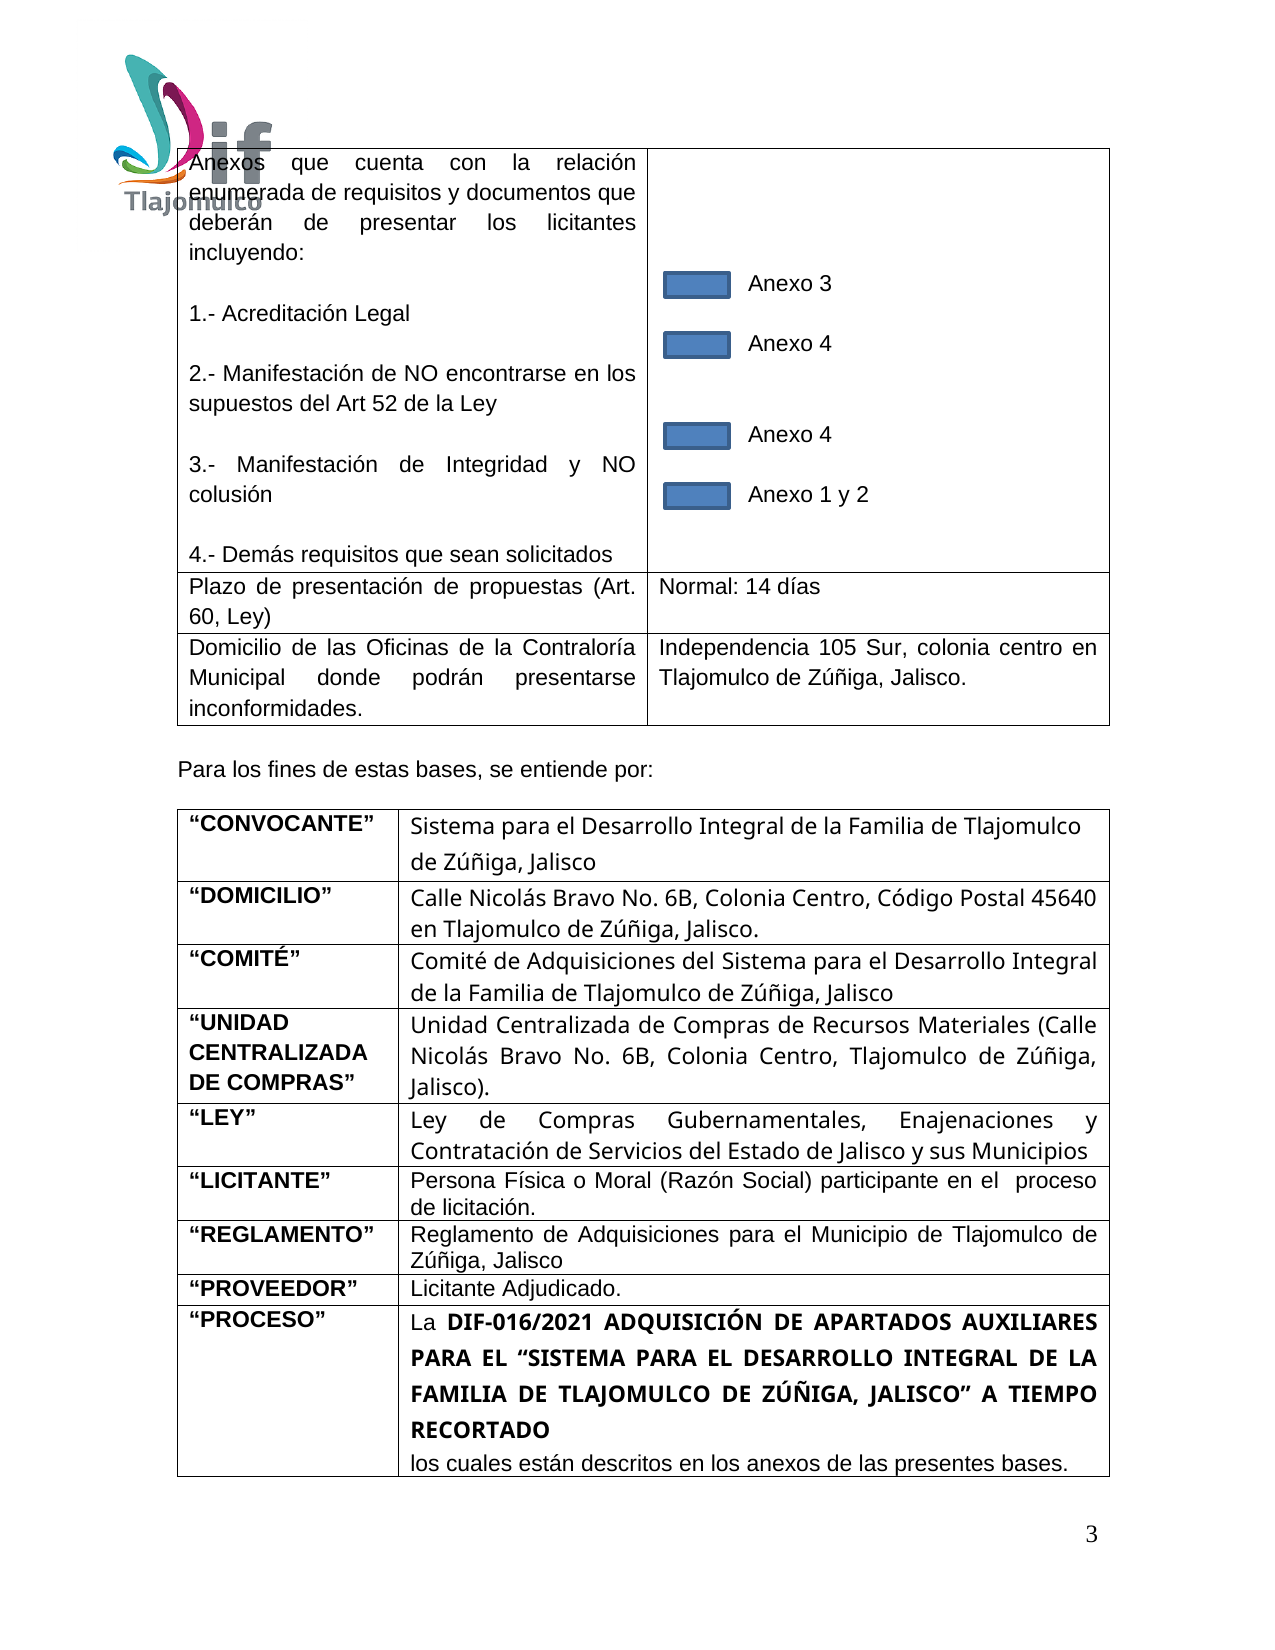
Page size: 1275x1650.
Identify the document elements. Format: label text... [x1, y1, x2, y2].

table_cell Calle Nicolás Bravo No. 6B, Colonia Centro, Código Postal 45640 en Tlajomulco de Zúñiga, Jalisco. [399, 882, 1109, 944]
table_cell “UNIDAD CENTRALIZADA DE COMPRAS” [178, 1009, 398, 1103]
table_cell Anexo 3 Anexo 4 Anexo 4 Anexo 1 y 2 [648, 149, 1109, 572]
table_cell Domicilio de las Oficinas de la Contraloría Municipal donde podrán presentarse inconformidades. [178, 634, 647, 725]
table_cell Licitante Adjudicado. [399, 1275, 1109, 1305]
table_cell Plazo de presentación de propuestas (Art. 60, Ley) [178, 573, 647, 633]
table_header Sistema para el Desarrollo Integral de la Familia de Tlajomulco de Zúñiga, Jalisco [399, 810, 1109, 881]
table_cell “DOMICILIO” [178, 882, 398, 944]
table_cell Anexos que cuenta con la relación enumerada de requisitos y documentos que deberán de presentar los licitantes incluyendo: 1.- Acreditación Legal 2.- Manifestación de NO encontrarse en los supuestos del Art 52 de la Ley 3.- Manifestación de Integridad y NO colusión 4.- Demás requisitos que sean solicitados [178, 149, 647, 572]
table_cell La DIF-016/2021 ADQUISICIÓN DE APARTADOS AUXILIARES PARA EL “SISTEMA PARA EL DESARROLLO INTEGRAL DE LA FAMILIA DE TLAJOMULCO DE ZÚÑIGA, JALISCO” A TIEMPO RECORTADO los cuales están descritos en los anexos de las presentes bases. [399, 1306, 1109, 1476]
table_cell Persona Física o Moral (Razón Social) participante en el proceso de licitación. [399, 1167, 1109, 1220]
text Para los fines de estas bases, se entiende por: [177, 756, 1098, 782]
table_cell “PROCESO” [178, 1306, 398, 1476]
table_cell Ley de Compras Gubernamentales, Enajenaciones y Contratación de Servicios del Estado de Jalisco y sus Municipios [399, 1104, 1109, 1166]
table_cell Comité de Adquisiciones del Sistema para el Desarrollo Integral de la Familia de Tlajomulco de Zúñiga, Jalisco [399, 945, 1109, 1008]
table_cell Independencia 105 Sur, colonia centro en Tlajomulco de Zúñiga, Jalisco. [648, 634, 1109, 725]
table_cell Unidad Centralizada de Compras de Recursos Materiales (Calle Nicolás Bravo No. 6B, Colonia Centro, Tlajomulco de Zúñiga, Jalisco). [399, 1009, 1109, 1103]
table_cell “REGLAMENTO” [178, 1221, 398, 1274]
table_cell Reglamento de Adquisiciones para el Municipio de Tlajomulco de Zúñiga, Jalisco [399, 1221, 1109, 1274]
table_cell “COMITÉ” [178, 945, 398, 1008]
table_cell Normal: 14 días [648, 573, 1109, 633]
picture [75, 19, 309, 252]
table_cell “LEY” [178, 1104, 398, 1166]
table_cell “LICITANTE” [178, 1167, 398, 1220]
table_header “CONVOCANTE” [178, 810, 398, 881]
table_cell “PROVEEDOR” [178, 1275, 398, 1305]
